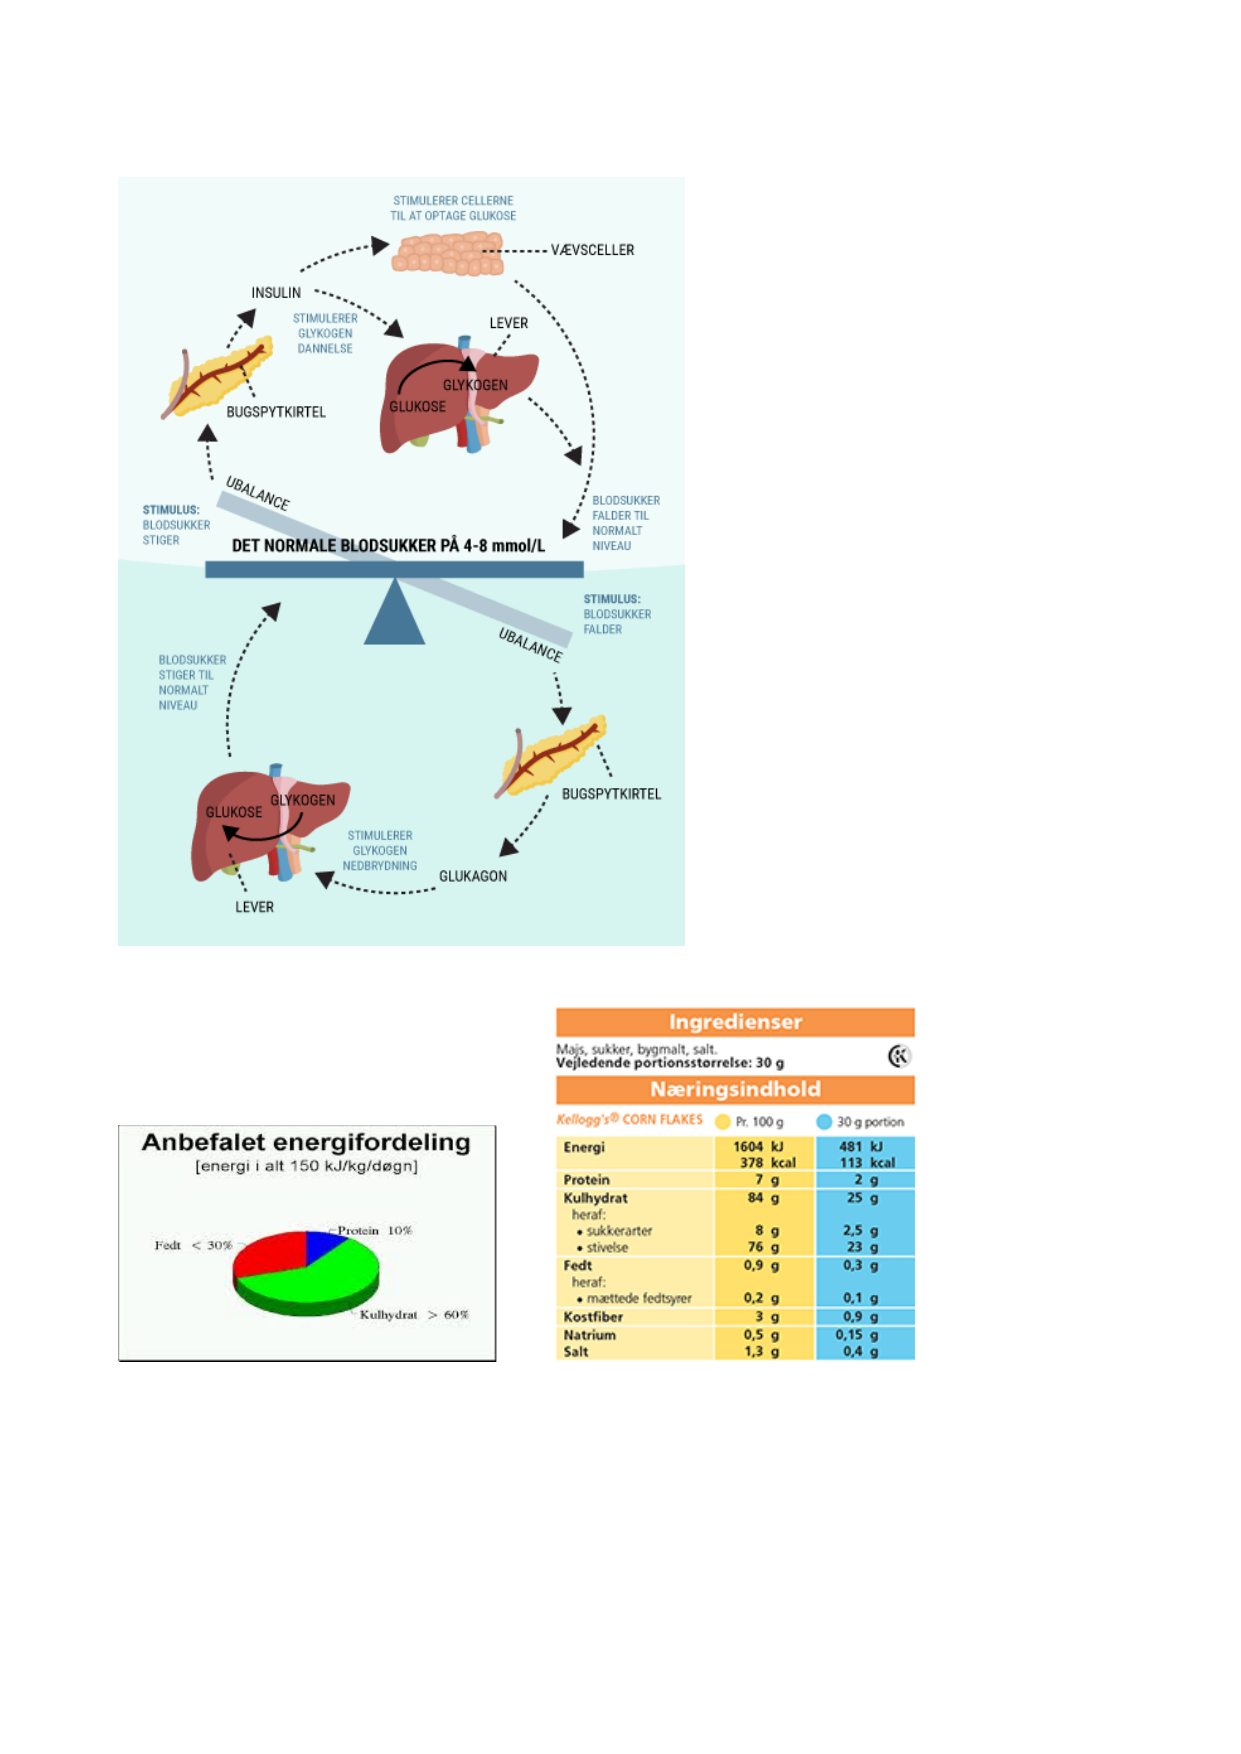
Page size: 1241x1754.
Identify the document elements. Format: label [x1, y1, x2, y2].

picture [118, 177, 685, 946]
picture [552, 1006, 916, 1362]
picture [118, 1125, 497, 1362]
